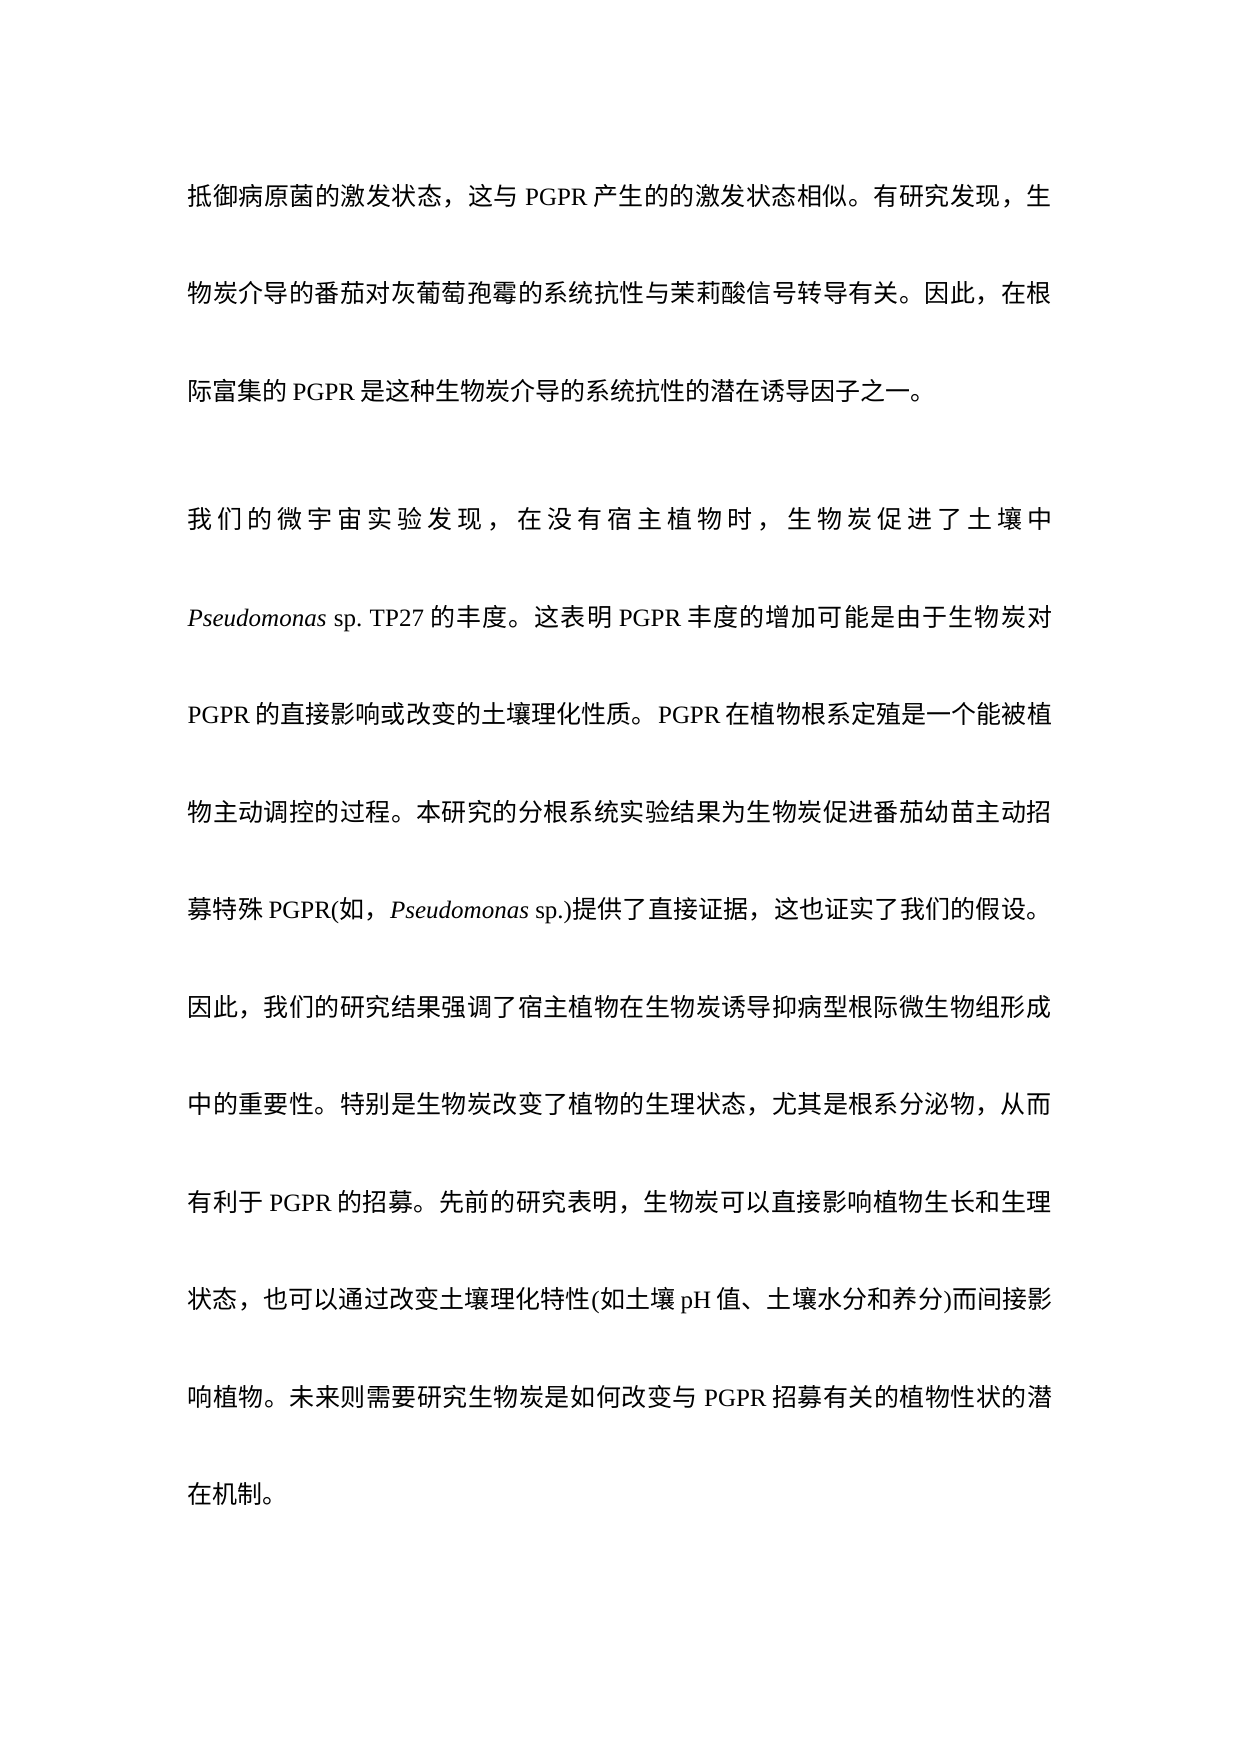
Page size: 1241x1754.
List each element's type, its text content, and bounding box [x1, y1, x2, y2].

text 我们的微宇宙实验发现，在没有宿主植物时，生物炭促进了土壤中Pseudomonas sp. TP27的丰度。这表明PGPR丰度的增加可能是由于生物炭对PGPR的直接影响或改变的土壤理化性质。PGPR在植物根系定殖是一个能被植物主动调控的过程。本研究的分根系统实验结果为生物炭促进番茄幼苗主动招募特殊PGPR(如，Pseudomonas sp.)提供了直接证据，这也证实了我们的假设。因此，我们的研究结果强调了宿主植物在生物炭诱导抑病型根际微生物组形成中的重要性。特别是生物炭改变了植物的生理状态，尤其是根系分泌物，从而有利于PGPR的招募。先前的研究表明，生物炭可以直接影响植物生长和生理状态，也可以通过改变土壤理化特性(如土壤pH值、土壤水分和养分)而间接影响植物。未来则需要研究生物炭是如何改变与PGPR招募有关的植物性状的潜在机制。 [187, 485, 1053, 1525]
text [187, 162, 1053, 422]
